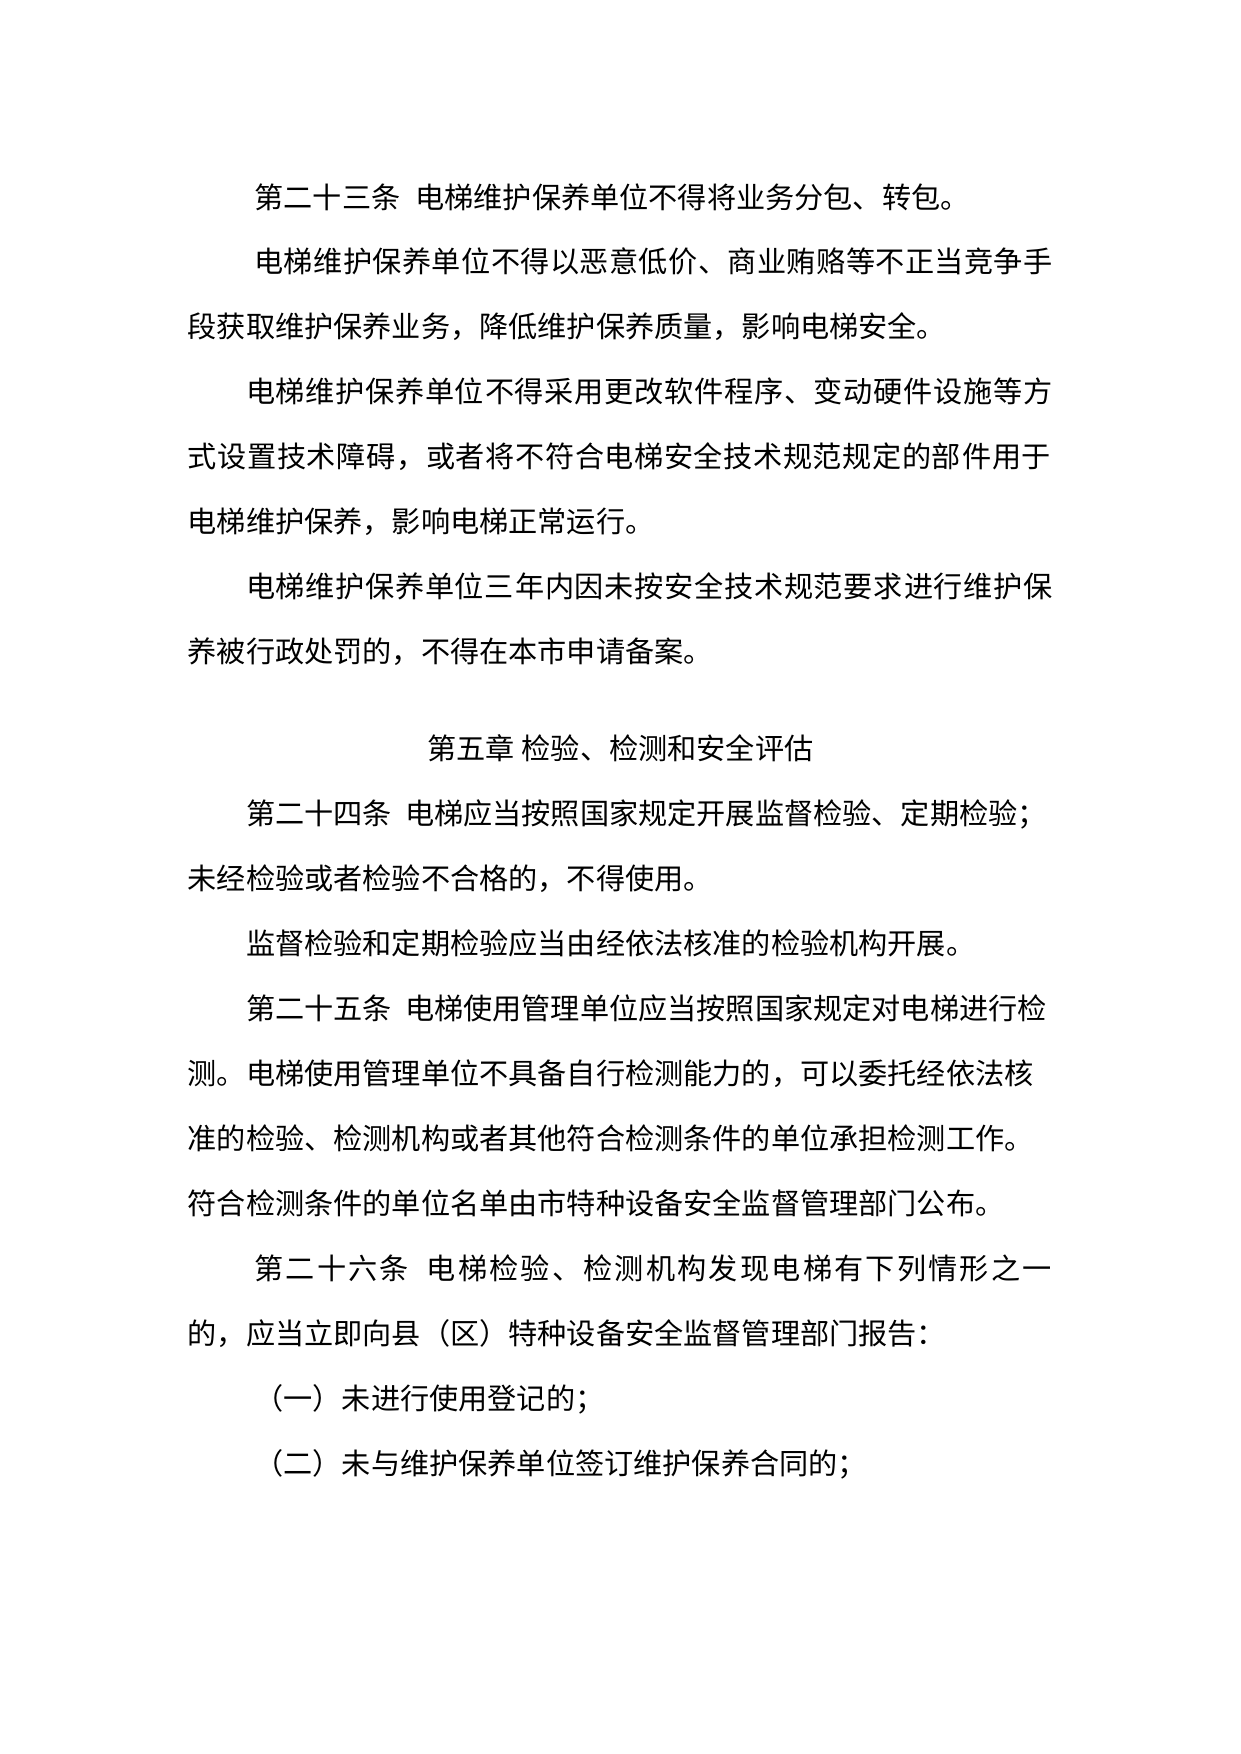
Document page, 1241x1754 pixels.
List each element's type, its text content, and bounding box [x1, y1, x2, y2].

text 监督检验和定期检验应当由经依法核准的检验机构开展。 [187, 909, 1053, 974]
text （一）未进行使用登记的； [187, 1364, 1053, 1429]
text 第二十四条 电梯应当按照国家规定开展监督检验、定期检验；未经检验或者检验不合格的，不得使用。 [187, 779, 1053, 909]
text 第五章 检验、检测和安全评估 [187, 714, 1053, 779]
text 第二十六条 电梯检验、检测机构发现电梯有下列情形之一的，应当立即向县（区）特种设备安全监督管理部门报告： [187, 1234, 1053, 1364]
text 电梯维护保养单位三年内因未按安全技术规范要求进行维护保养被行政处罚的，不得在本市申请备案。 [187, 552, 1053, 682]
text 电梯维护保养单位不得以恶意低价、商业贿赂等不正当竞争手段获取维护保养业务，降低维护保养质量，影响电梯安全。 [187, 227, 1053, 357]
text 第二十三条 电梯维护保养单位不得将业务分包、转包。 [187, 162, 1053, 227]
text （二）未与维护保养单位签订维护保养合同的； [187, 1429, 1053, 1494]
text 电梯维护保养单位不得采用更改软件程序、变动硬件设施等方式设置技术障碍，或者将不符合电梯安全技术规范规定的部件用于电梯维护保养，影响电梯正常运行。 [187, 357, 1053, 552]
text 第二十五条 电梯使用管理单位应当按照国家规定对电梯进行检测。电梯使用管理单位不具备自行检测能力的，可以委托经依法核准的检验、检测机构或者其他符合检测条件的单位承担检测工作。符合检测条件的单位名单由市特种设备安全监督管理部门公布。 [187, 974, 1053, 1234]
